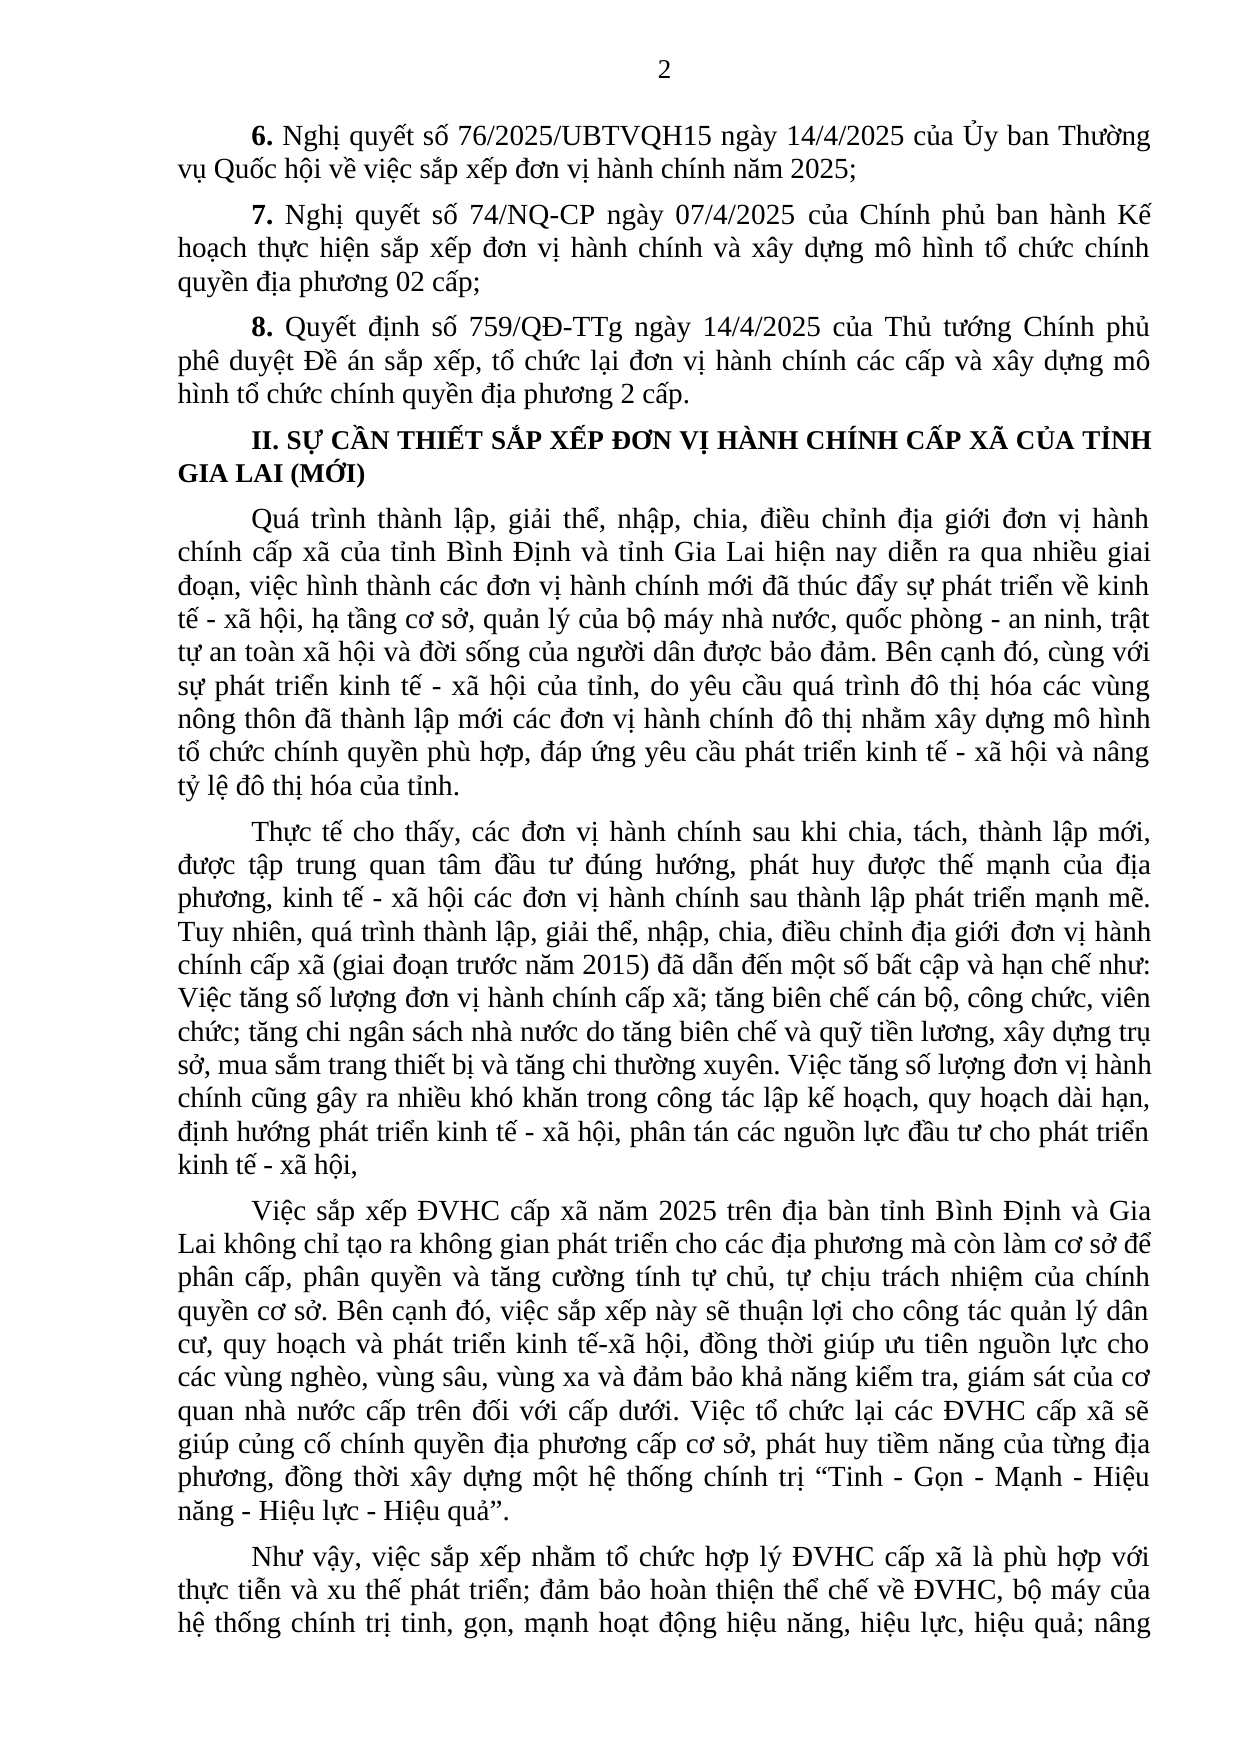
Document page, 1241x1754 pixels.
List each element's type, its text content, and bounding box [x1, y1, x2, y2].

text 8. Quyết định số 759/QĐ-TTg ngày 14/4/2025 của Thủ tướng Chính phủ phê duyệt Đề án sắp xếp, tổ chức lại đơn vị hành chính các cấp và xây dựng mô hình tổ chức chính quyền địa phương 2 cấp. [177, 310, 1152, 410]
text II. SỰ CẦN THIẾT SẮP XẾP ĐƠN VỊ HÀNH CHÍNH CẤP XÃ CỦA TỈNH GIA LAI (MỚI) [177, 423, 1152, 489]
text 7. Nghị quyết số 74/NQ-CP ngày 07/4/2025 của Chính phủ ban hành Kế hoạch thực hiện sắp xếp đơn vị hành chính và xây dựng mô hình tổ chức chính quyền địa phương 02 cấp; [177, 198, 1152, 298]
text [177, 1539, 1152, 1639]
text 6. Nghị quyết số 76/2025/UBTVQH15 ngày 14/4/2025 của Ủy ban Thường vụ Quốc hội về việc sắp xếp đơn vị hành chính năm 2025; [177, 118, 1152, 185]
text Thực tế cho thấy, các đơn vị hành chính sau khi chia, tách, thành lập mới, được tập trung quan tâm đầu tư đúng hướng, phát huy được thế mạnh của địa phương, kinh tế - xã hội các đơn vị hành chính sau thành lập phát triển mạnh mẽ. Tuy nhiên, quá trình thành lập, giải thể, nhập, chia, điều chỉnh địa giới đơn vị hành chính cấp xã (giai đoạn trước năm 2015) đã dẫn đến một số bất cập và hạn chế như: Việc tăng số lượng đơn vị hành chính cấp xã; tăng biên chế cán bộ, công chức, viên chức; tăng chi ngân sách nhà nước do tăng biên chế và quỹ tiền lương, xây dựng trụ sở, mua sắm trang thiết bị và tăng chi thường xuyên. Việc tăng số lượng đơn vị hành chính cũng gây ra nhiều khó khăn trong công tác lập kế hoạch, quy hoạch dài hạn, định hướng phát triển kinh tế - xã hội, phân tán các nguồn lực đầu tư cho phát triển kinh tế - xã hội, [177, 814, 1152, 1181]
text Quá trình thành lập, giải thể, nhập, chia, điều chỉnh địa giới đơn vị hành chính cấp xã của tỉnh Bình Định và tỉnh Gia Lai hiện nay diễn ra qua nhiều giai đoạn, việc hình thành các đơn vị hành chính mới đã thúc đẩy sự phát triển về kinh tế - xã hội, hạ tầng cơ sở, quản lý của bộ máy nhà nước, quốc phòng - an ninh, trật tự an toàn xã hội và đời sống của người dân được bảo đảm. Bên cạnh đó, cùng với sự phát triển kinh tế - xã hội của tỉnh, do yêu cầu quá trình đô thị hóa các vùng nông thôn đã thành lập mới các đơn vị hành chính đô thị nhằm xây dựng mô hình tổ chức chính quyền phù hợp, đáp ứng yêu cầu phát triển kinh tế - xã hội và nâng tỷ lệ đô thị hóa của tỉnh. [177, 502, 1152, 802]
text Việc sắp xếp ĐVHC cấp xã năm 2025 trên địa bàn tỉnh Bình Định và Gia Lai không chỉ tạo ra không gian phát triển cho các địa phương mà còn làm cơ sở để phân cấp, phân quyền và tăng cường tính tự chủ, tự chịu trách nhiệm của chính quyền cơ sở. Bên cạnh đó, việc sắp xếp này sẽ thuận lợi cho công tác quản lý dân cư, quy hoạch và phát triển kinh tế-xã hội, đồng thời giúp ưu tiên nguồn lực cho các vùng nghèo, vùng sâu, vùng xa và đảm bảo khả năng kiểm tra, giám sát của cơ quan nhà nước cấp trên đối với cấp dưới. Việc tổ chức lại các ĐVHC cấp xã sẽ giúp củng cố chính quyền địa phương cấp cơ sở, phát huy tiềm năng của từng địa phương, đồng thời xây dựng một hệ thống chính trị “Tinh - Gọn - Mạnh - Hiệu năng - Hiệu lực - Hiệu quả”. [177, 1193, 1152, 1527]
